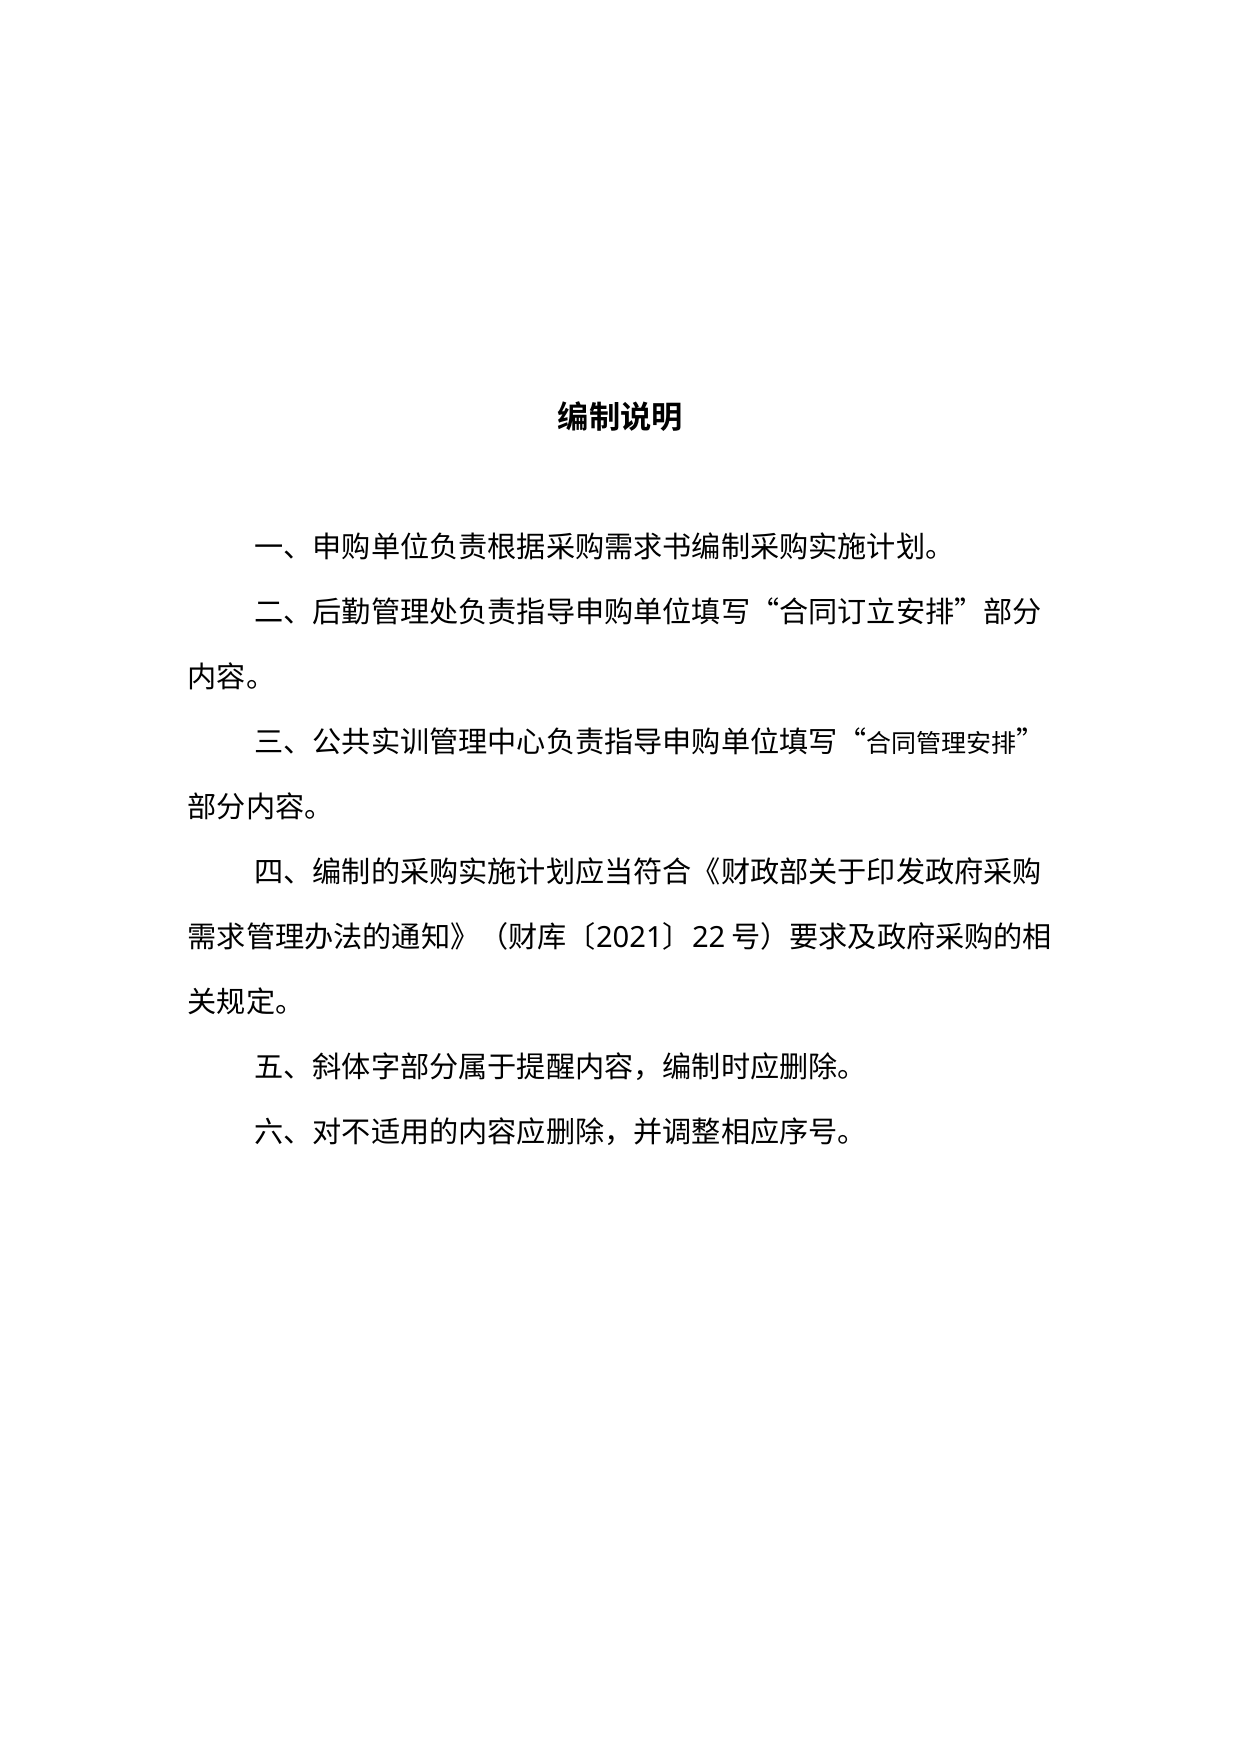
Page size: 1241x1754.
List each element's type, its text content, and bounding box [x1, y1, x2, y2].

list 公共实训管理中心负责指导申购单位填写“合同管理安排”部分内容。 [187, 707, 1053, 837]
list 申购单位负责根据采购需求书编制采购实施计划。 [187, 512, 1053, 577]
text 四、编制的采购实施计划应当符合《财政部关于印发政府采购需求管理办法的通知》（财库〔2021〕22号）要求及政府采购的相关规定。 [187, 837, 1053, 1032]
text 六、对不适用的内容应删除，并调整相应序号。 [187, 1097, 1053, 1162]
text 五、斜体字部分属于提醒内容，编制时应删除。 [187, 1032, 1053, 1097]
list 后勤管理处负责指导申购单位填写“合同订立安排”部分内容。 [187, 577, 1053, 707]
text 编制说明 [187, 382, 1053, 447]
